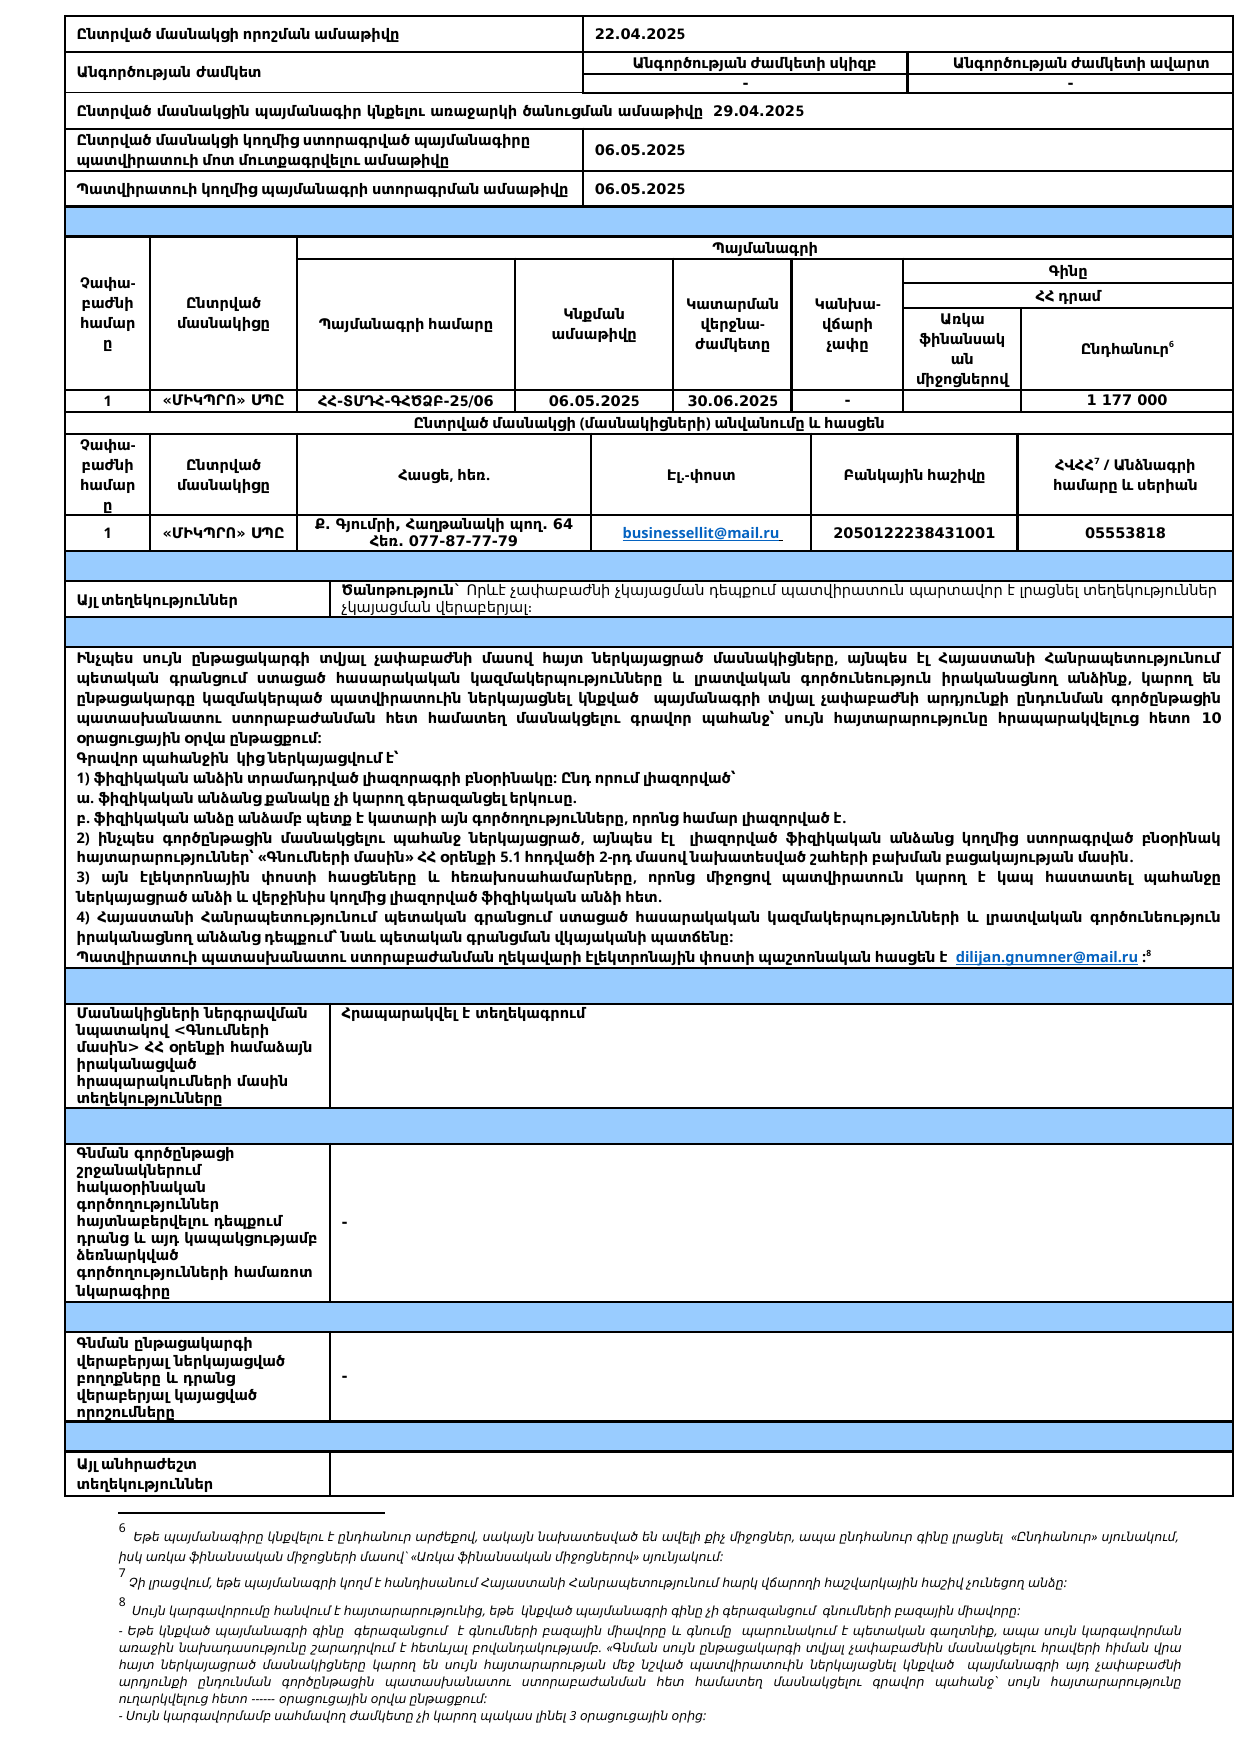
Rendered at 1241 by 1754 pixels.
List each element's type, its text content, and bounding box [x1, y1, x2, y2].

table_cell [904, 391, 1020, 411]
table_cell 06.05.2025 [584, 172, 1232, 205]
table_cell ՀՀ դրամ [904, 284, 1232, 307]
table_cell businessellit@mail.ru [592, 516, 810, 550]
table_cell [66, 1423, 1232, 1450]
table_cell Ընտրված մասնակցին պայմանագիր կնքելու առաջարկի ծանուցման ամսաթիվը 29.04.2025 [66, 93, 1232, 128]
table_cell [66, 618, 1232, 646]
table_cell Ընտրված մասնակիցը [151, 435, 296, 514]
table_cell Ծանոթություն` Որևէ չափաբաժնի չկայացման դեպքում պատվիրատուն պարտավոր է լրացնել տեղեկություններ չկայացման վերաբերյալ։ [331, 582, 1232, 616]
table_cell Ինչպես սույն ընթացակարգի տվյալ չափաբաժնի մասով հայտ ներկայացրած մասնակիցները, այնպես էլ Հայաստանի Հանրապետությունում պետական գրանցում ստացած հասարակական կազմակերպությունները և լրատվական գործունեություն իրականացնող անձինք, կարող են ընթացակարգը կազմակերպած պատվիրատուին ներկայացնել կնքված պայմանագրի տվյալ չափաբաժնի արդյունքի ընդունման գործընթացին պատասխանատու ստորաբաժանման հետ համատեղ մասնակցելու գրավոր պահանջ՝ սույն հայտարարությունը հրապարակվելուց հետո 10 օրացուցային օրվա ընթացքում: Գրավոր պահանջին կից ներկայացվում է՝ 1) ֆիզիկական անձին տրամադրված լիազորագրի բնօրինակը: Ընդ որում լիազորված՝ ա. ֆիզիկական անձանց քանակը չի կարող գերազանցել երկուսը. բ. ֆիզիկական անձը անձամբ պետք է կատարի այն գործողությունները, որոնց համար լիազորված է. 2) ինչպես գործընթացին մասնակցելու պահանջ ներկայացրած, այնպես էլ լիազորված ֆիզիկական անձանց կողմից ստորագրված բնօրինակ հայտարարություններ՝ «Գնումների մասին» ՀՀ օրենքի 5.1 հոդվածի 2-րդ մասով նախատեսված շահերի բախման բացակայության մասին. 3) այն էլեկտրոնային փոստի հասցեները և հեռախոսահամարները, որոնց միջոցով պատվիրատուն կարող է կապ հաստատել պահանջը ներկայացրած անձի և վերջինիս կողմից լիազորված ֆիզիկական անձի հետ. 4) Հայաստանի Հանրապետությունում պետական գրանցում ստացած հասարակական կազմակերպությունների և լրատվական գործունեություն իրականացնող անձանց դեպքում՝ նաև պետական գրանցման վկայականի պատճենը: Պատվիրատուի պատասխանատու ստորաբաժանման ղեկավարի էլեկտրոնային փոստի պաշտոնական հասցեն է dilijan.gnumner@mail.ru : [66, 648, 1232, 967]
table_cell Չափա-բաժնի համարը [66, 435, 149, 514]
table_cell Գինը [904, 260, 1232, 282]
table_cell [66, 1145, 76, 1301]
table_cell Հասցե, հեռ. [298, 435, 590, 514]
table_cell [66, 1109, 1232, 1143]
table_cell Մասնակիցների ներգրավման նպատակով <Գնումների մասին> ՀՀ օրենքի համաձայն իրականացված հրապարակումների մասին տեղեկությունները [66, 1005, 329, 1107]
table_cell Պայմանագրի համարը [298, 260, 514, 388]
table_cell Անգործության ժամկետի ավարտ [909, 53, 1232, 73]
table_cell 05553818 [1019, 516, 1232, 550]
table_cell [66, 969, 1232, 1003]
table_cell Անգործության ժամկետի սկիզբ [584, 53, 906, 73]
table_cell Ընտրված մասնակցի որոշման ամսաթիվը [66, 17, 582, 51]
table_cell Կատարման վերջնա-ժամկետը [674, 260, 790, 388]
table_cell Էլ.-փոստ [592, 435, 810, 514]
table_cell «ՄԻԿՊՐՈ» ՍՊԸ [151, 391, 296, 411]
table_cell Ընտրված մասնակցի կողմից ստորագրված պայմանագիրը պատվիրատուի մոտ մուտքագրվելու ամսաթիվը [66, 130, 582, 169]
table_cell Ընտրված մասնակցի (մասնակիցների) անվանումը և հասցեն [66, 413, 1232, 432]
table_cell ՀՀ-ՏՄԴՀ-ԳՀԾՁԲ-25/06 [298, 391, 514, 411]
table_cell 1 [66, 391, 149, 411]
table_cell - [909, 75, 1232, 92]
table_cell Կանխա-վճարի չափը [793, 260, 902, 388]
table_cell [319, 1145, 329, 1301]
table_cell 30.06.2025 [674, 391, 790, 411]
table_cell 1 177 000 [1022, 391, 1232, 411]
table_cell ՀՎՀՀ / Անձնագրի համարը և սերիան [1019, 435, 1232, 514]
table_cell Ընտրված մասնակիցը [151, 238, 296, 388]
table_cell - [331, 1145, 1232, 1301]
table_cell Պատվիրատուի կողմից պայմանագրի ստորագրման ամսաթիվը [66, 172, 582, 205]
table_cell 1 [66, 516, 149, 550]
table_cell - [331, 1333, 1232, 1420]
table_cell [66, 1303, 1232, 1331]
table_cell Անգործության ժամկետ [66, 53, 582, 92]
table_cell 2050122238431001 [812, 516, 1016, 550]
table_cell - [584, 75, 906, 92]
table_cell 22.04.2025 [584, 17, 1232, 51]
table_cell Ընդհանուր [1022, 309, 1232, 388]
table_cell Այլ տեղեկություններ [66, 582, 329, 616]
table_cell Առկա ֆինանսական միջոցներով [904, 309, 1020, 388]
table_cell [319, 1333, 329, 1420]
table_cell Բանկային հաշիվը [812, 435, 1016, 514]
table_cell Հրապարակվել է տեղեկագրում [331, 1005, 1232, 1107]
table_cell [66, 208, 1232, 235]
table_cell Կնքման ամսաթիվը [516, 260, 672, 388]
table_cell «ՄԻԿՊՐՈ» ՍՊԸ [151, 516, 296, 550]
table_cell 06.05.2025 [584, 130, 1232, 169]
table_cell Չափա-բաժնի համարը [66, 238, 149, 388]
table_cell Այլ անհրաժեշտ տեղեկություններ [66, 1453, 329, 1495]
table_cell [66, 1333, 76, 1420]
table_cell Պայմանագրի [298, 238, 1232, 257]
table_cell [66, 552, 1232, 580]
table_cell - [793, 391, 902, 411]
table_cell 06.05.2025 [516, 391, 672, 411]
table_cell [331, 1453, 1232, 1495]
table_cell Ք. Գյումրի, Հաղթանակի պող. 64 Հեռ. 077-87-77-79 [298, 516, 590, 550]
